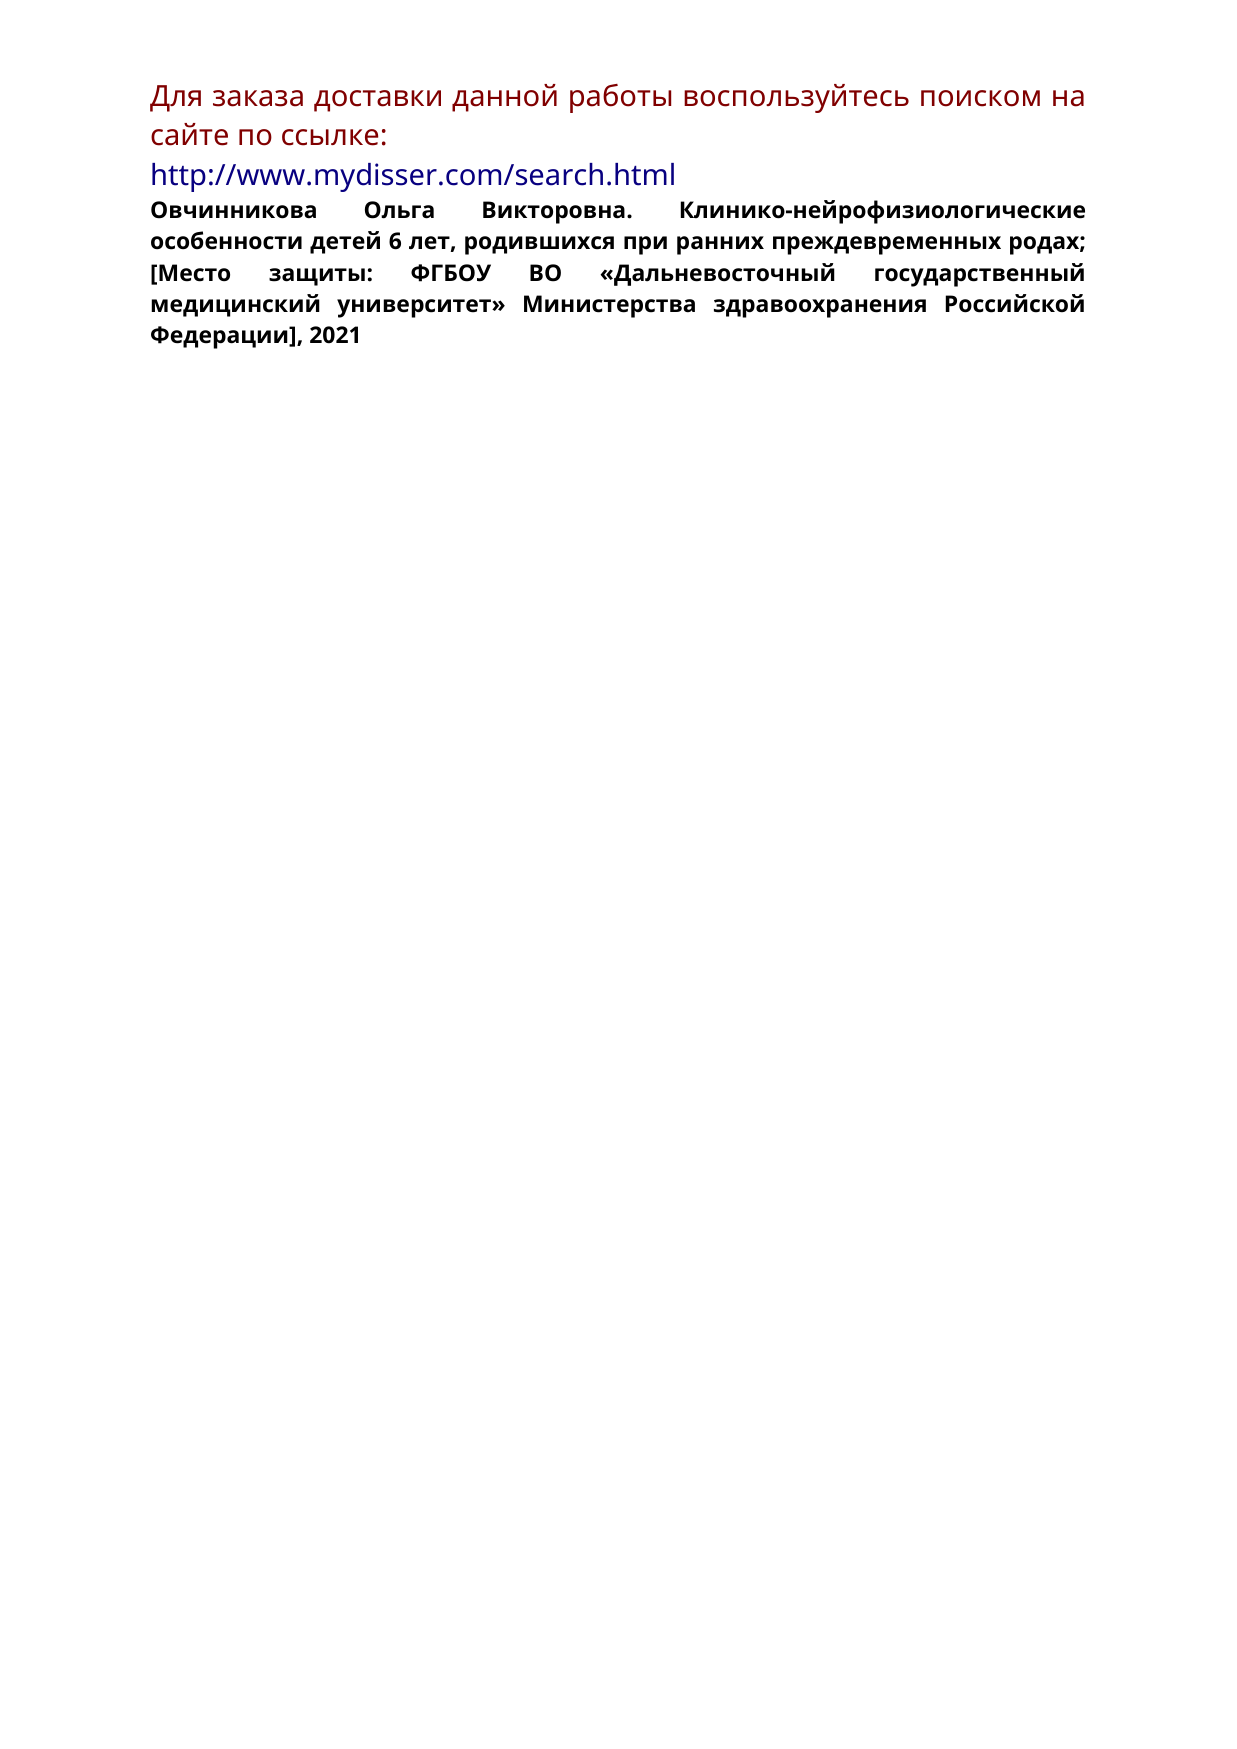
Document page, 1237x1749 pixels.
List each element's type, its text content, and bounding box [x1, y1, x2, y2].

text Овчинникова Ольга Викторовна. Клинико-нейрофизиологические особенности детей 6 лет, родившихся при ранних преждевременных родах;[Место защиты: ФГБОУ ВО «Дальневосточный государственный медицинский университет» Министерства здравоохранения Российской Федерации], 2021 [150, 194, 1086, 350]
